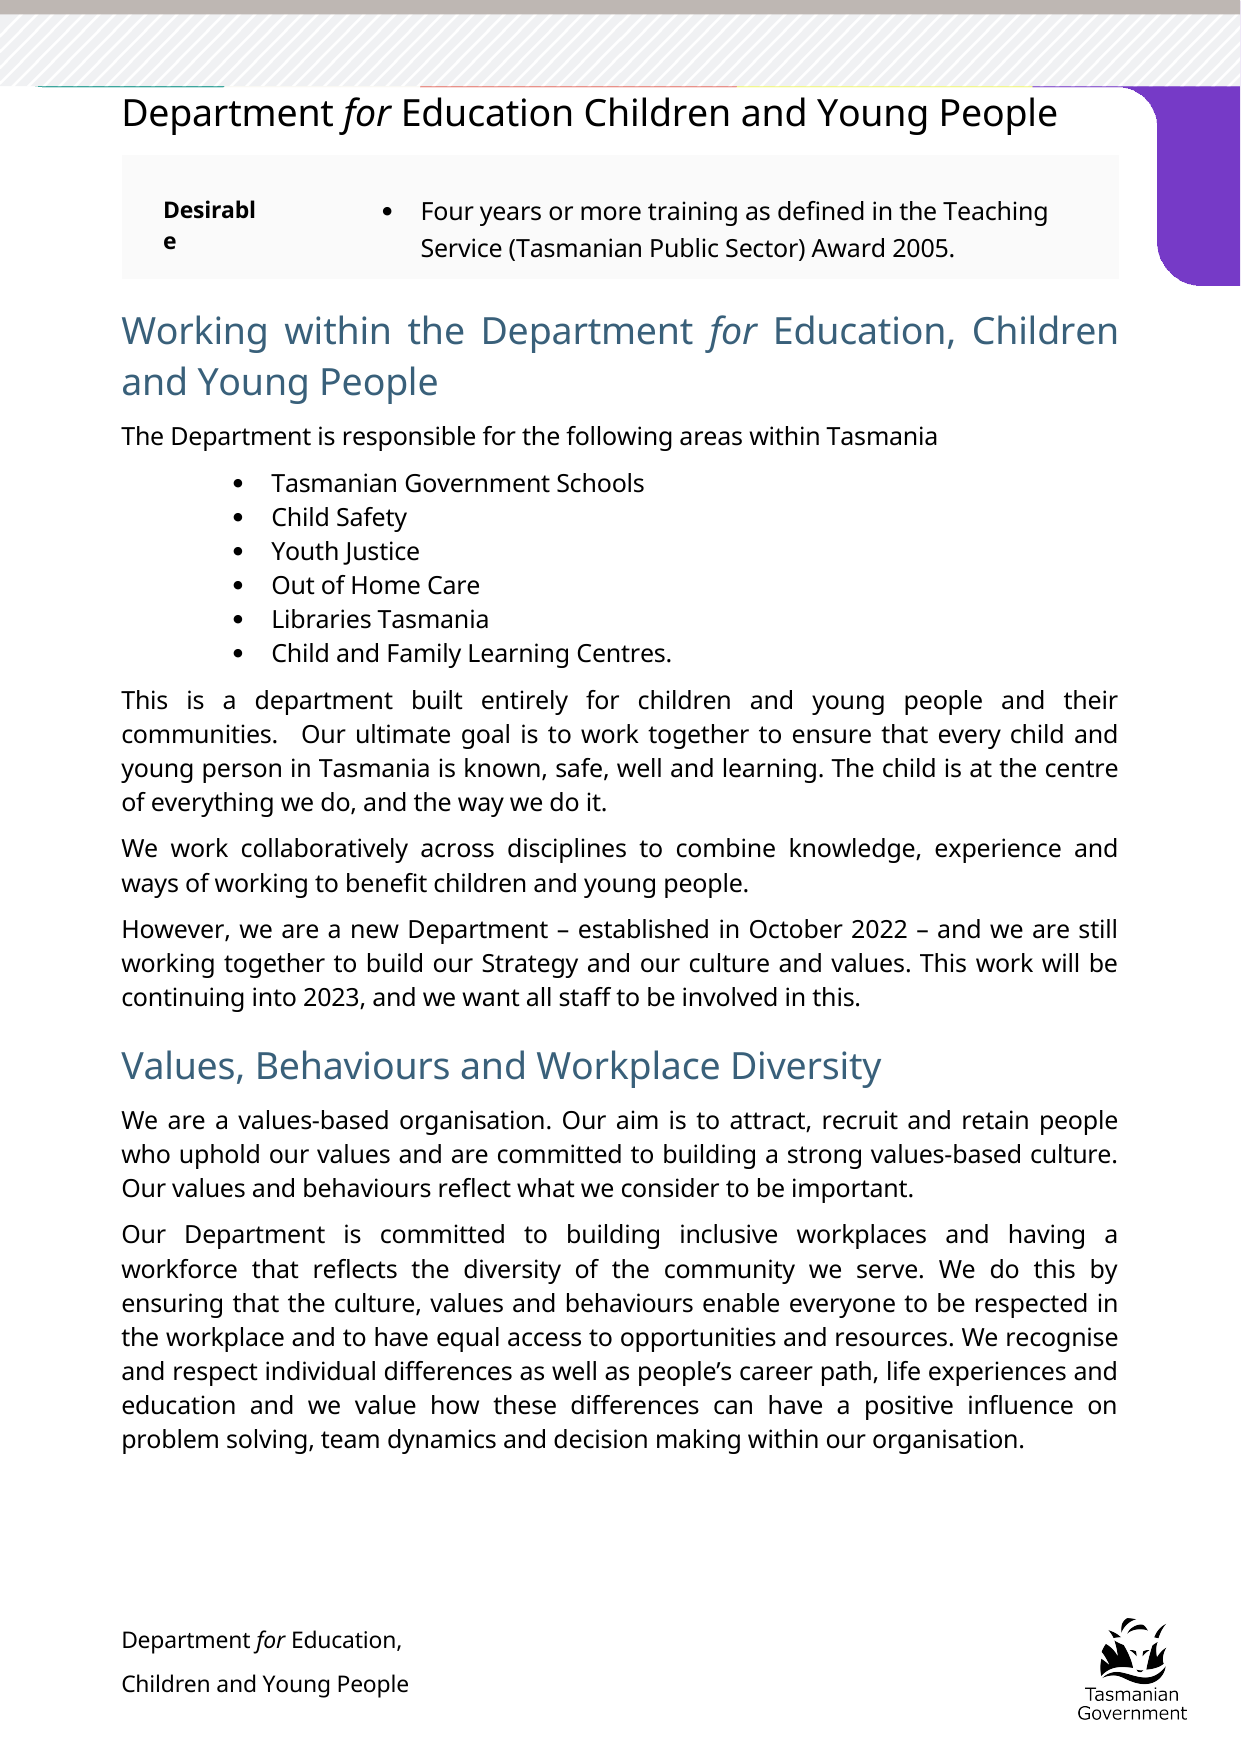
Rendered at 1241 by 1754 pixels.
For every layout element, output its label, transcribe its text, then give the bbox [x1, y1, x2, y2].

text We work collaboratively across disciplines to combine knowledge, experience and ways of working to benefit children and young people. [121, 831, 1119, 899]
list Child and Family Learning Centres. [233, 636, 1119, 670]
list Out of Home Care [233, 568, 1119, 602]
text The Department is responsible for the following areas within Tasmania [121, 419, 1119, 453]
list Youth Justice [233, 534, 1119, 568]
picture [0, 0, 1241, 286]
text Our Department is committed to building inclusive workplaces and having a workforce that reflects the diversity of the community we serve. We do this by ensuring that the culture, values and behaviours enable everyone to be respected in the workplace and to have equal access to opportunities and resources. We recognise and respect individual differences as well as people’s career path, life experiences and education and we value how these differences can have a positive influence on problem solving, team dynamics and decision making within our organisation. [121, 1217, 1119, 1456]
subtitle Values, Behaviours and Workplace Diversity [121, 1039, 1119, 1090]
list Tasmanian Government Schools [233, 466, 1119, 499]
list Child Safety [233, 499, 1119, 534]
picture [1078, 1618, 1187, 1720]
table_cell Four years or more training as defined in the Teaching Service (Tasmanian Public Sector) Award 2005. [304, 155, 1119, 279]
text This is a department built entirely for children and young people and their communities. Our ultimate goal is to work together to ensure that every child and young person in Tasmania is known, safe, well and learning. The child is at the centre of everything we do, and the way we do it. [121, 682, 1119, 819]
text However, we are a new Department – established in October 2022 – and we are still working together to build our Strategy and our culture and values. This work will be continuing into 2023, and we want all staff to be involved in this. [121, 912, 1119, 1014]
subtitle Working within the Department for Education, Children and Young People [121, 304, 1119, 406]
list Libraries Tasmania [233, 602, 1119, 636]
table_cell Desirable [122, 155, 304, 279]
text We are a values-based organisation. Our aim is to attract, recruit and retain people who uphold our values and are committed to building a strong values-based culture. Our values and behaviours reflect what we consider to be important. [121, 1102, 1119, 1205]
